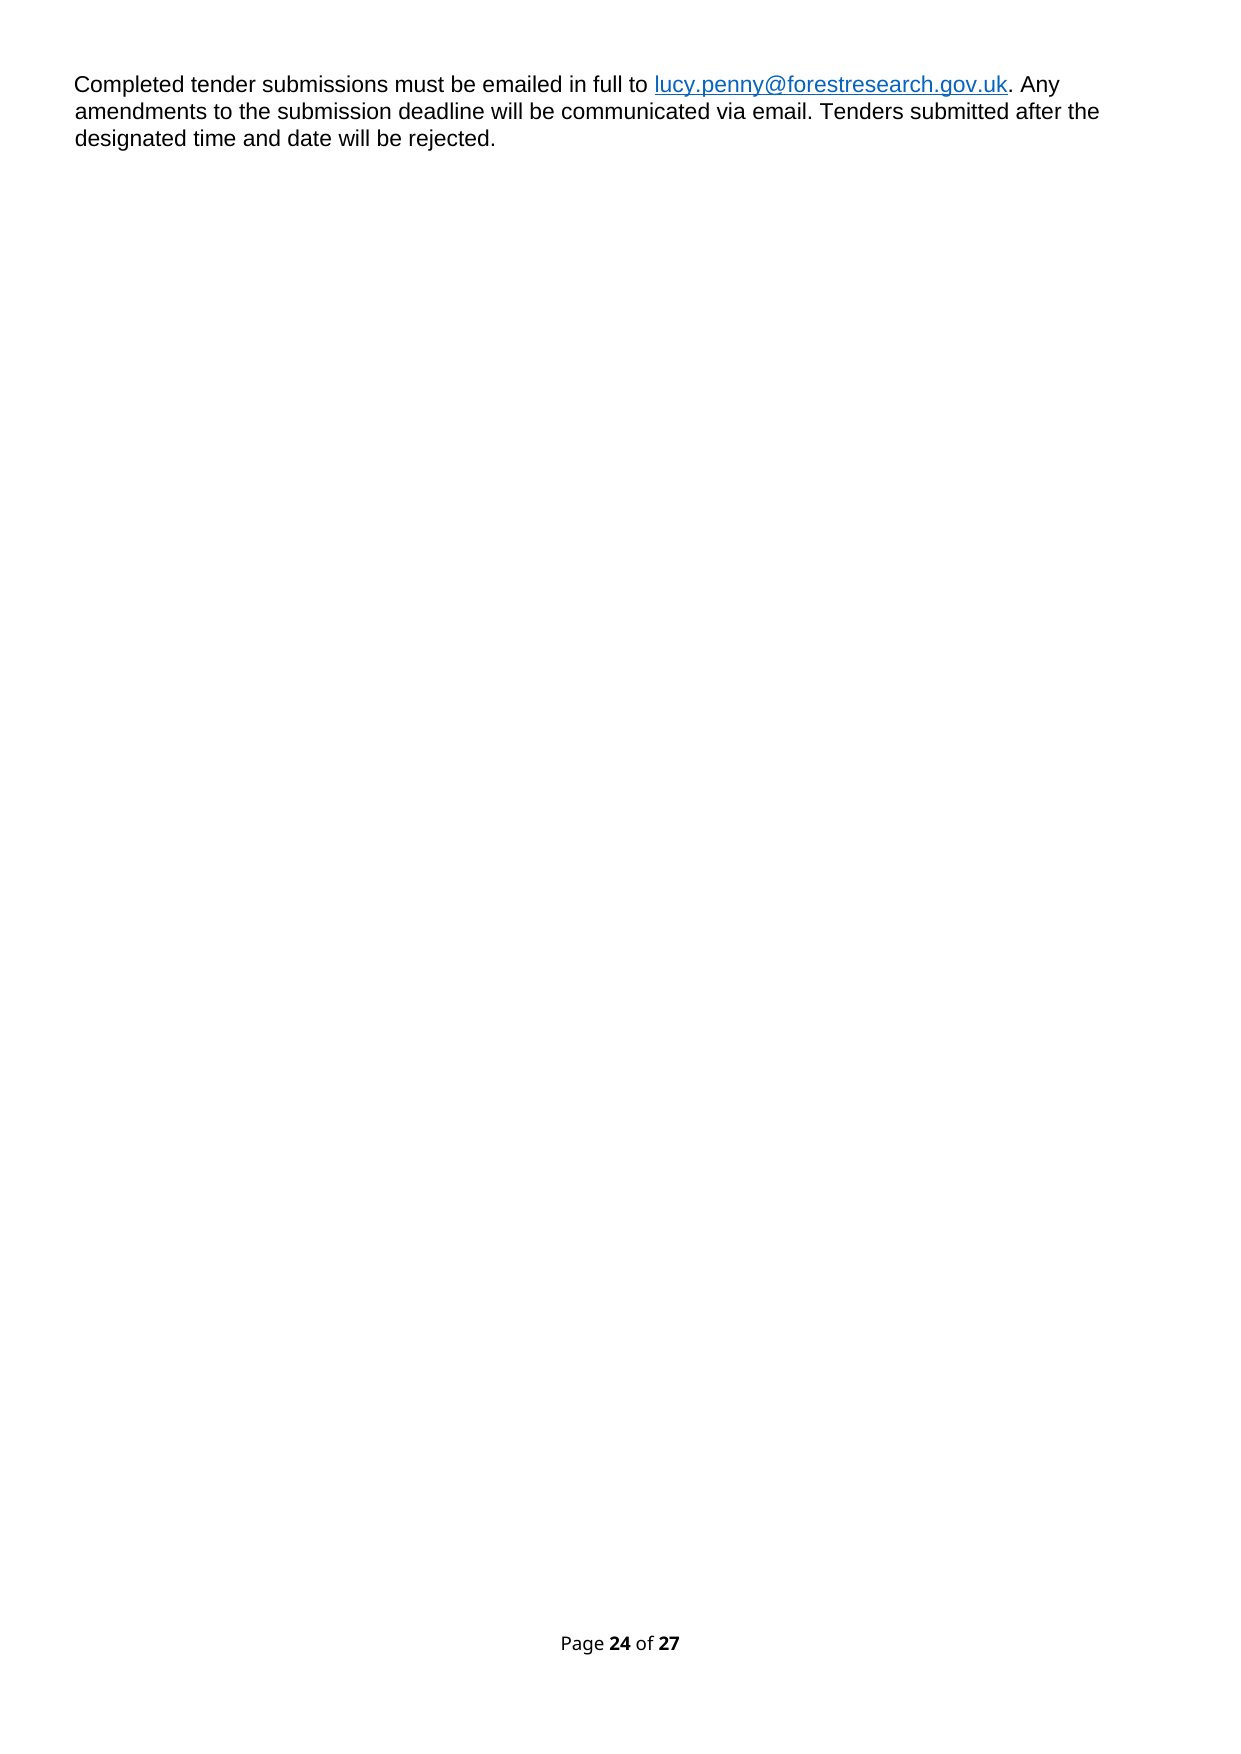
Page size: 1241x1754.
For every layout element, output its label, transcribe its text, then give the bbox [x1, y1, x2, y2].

text Completed tender submissions must be emailed in full to lucy.penny@forestresearch.gov.uk. Any amendments to the submission deadline will be communicated via email. Tenders submitted after the designated time and date will be rejected. [73, 71, 1166, 152]
